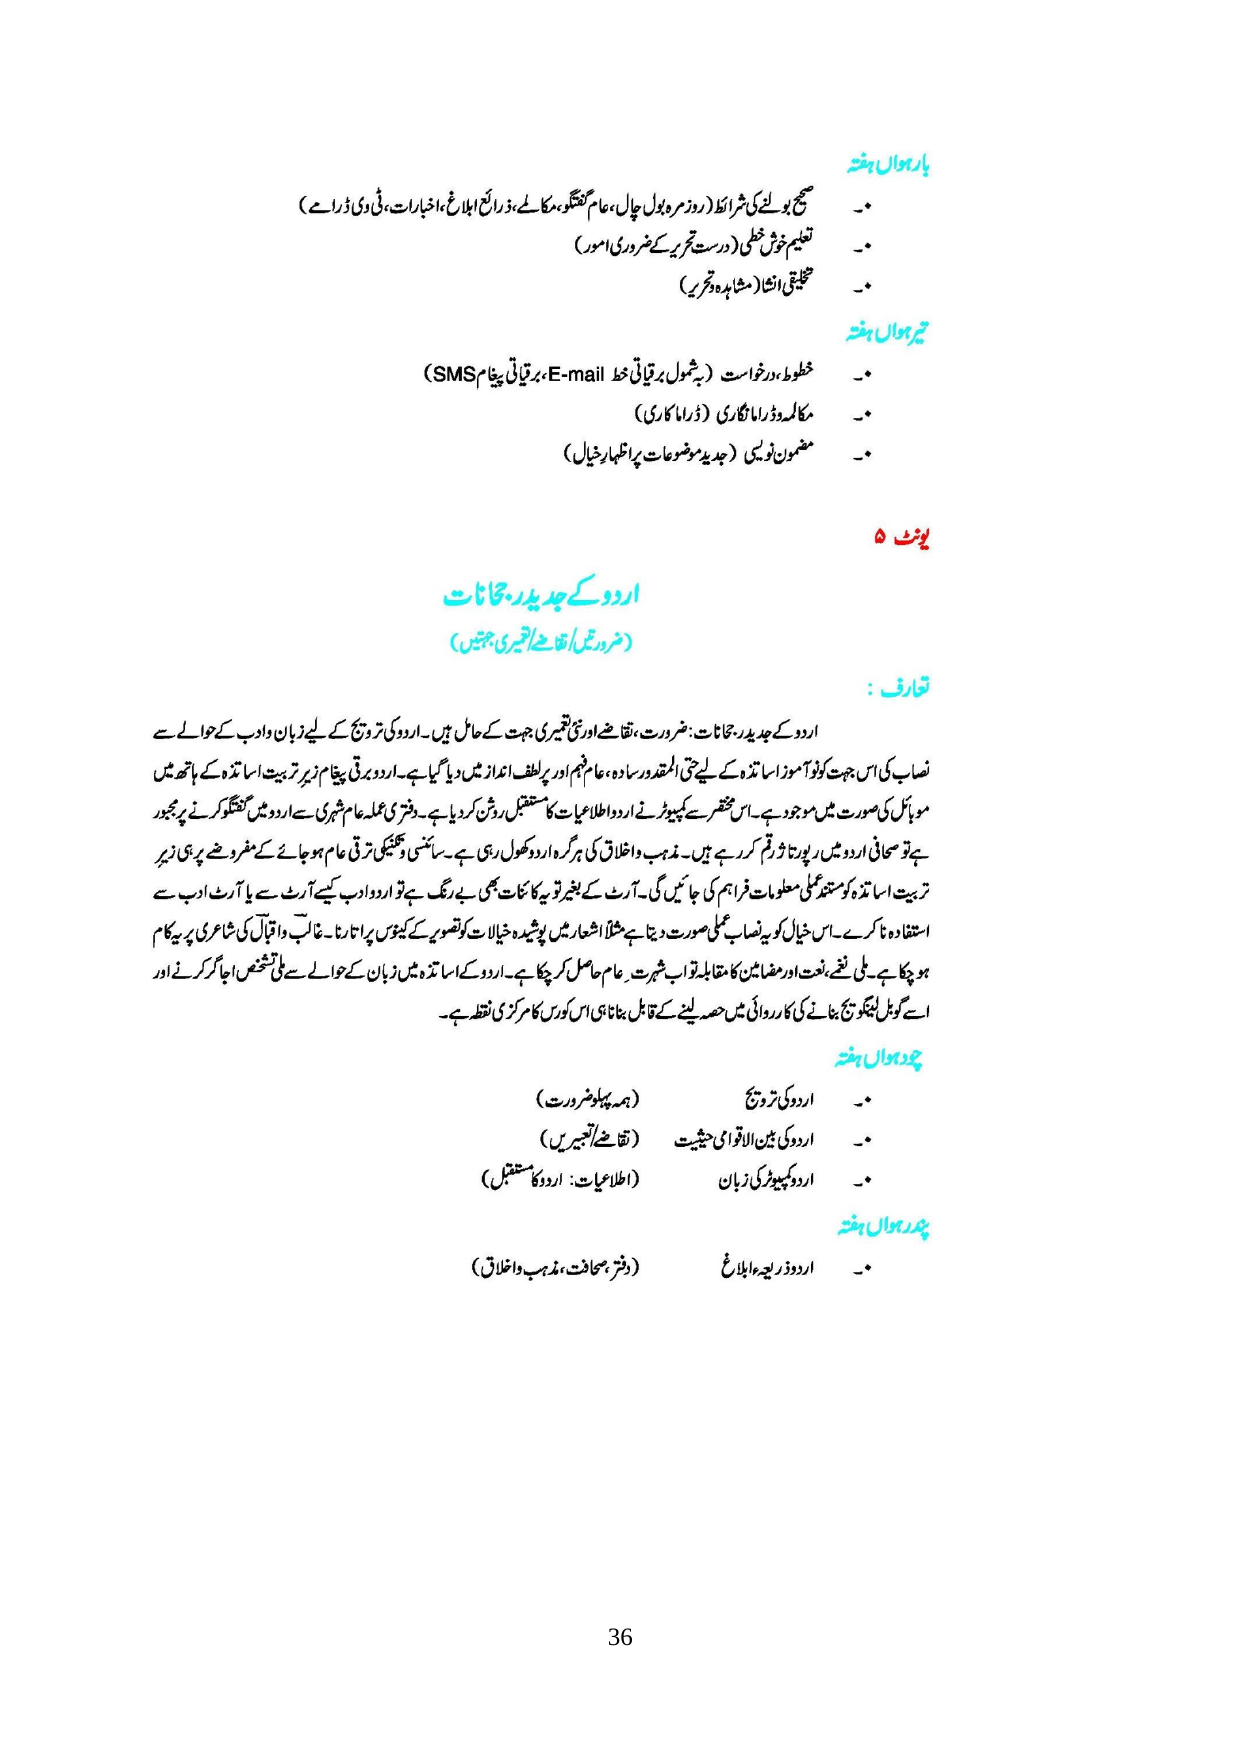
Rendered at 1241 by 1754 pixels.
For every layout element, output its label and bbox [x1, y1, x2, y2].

picture [150, 150, 933, 1285]
